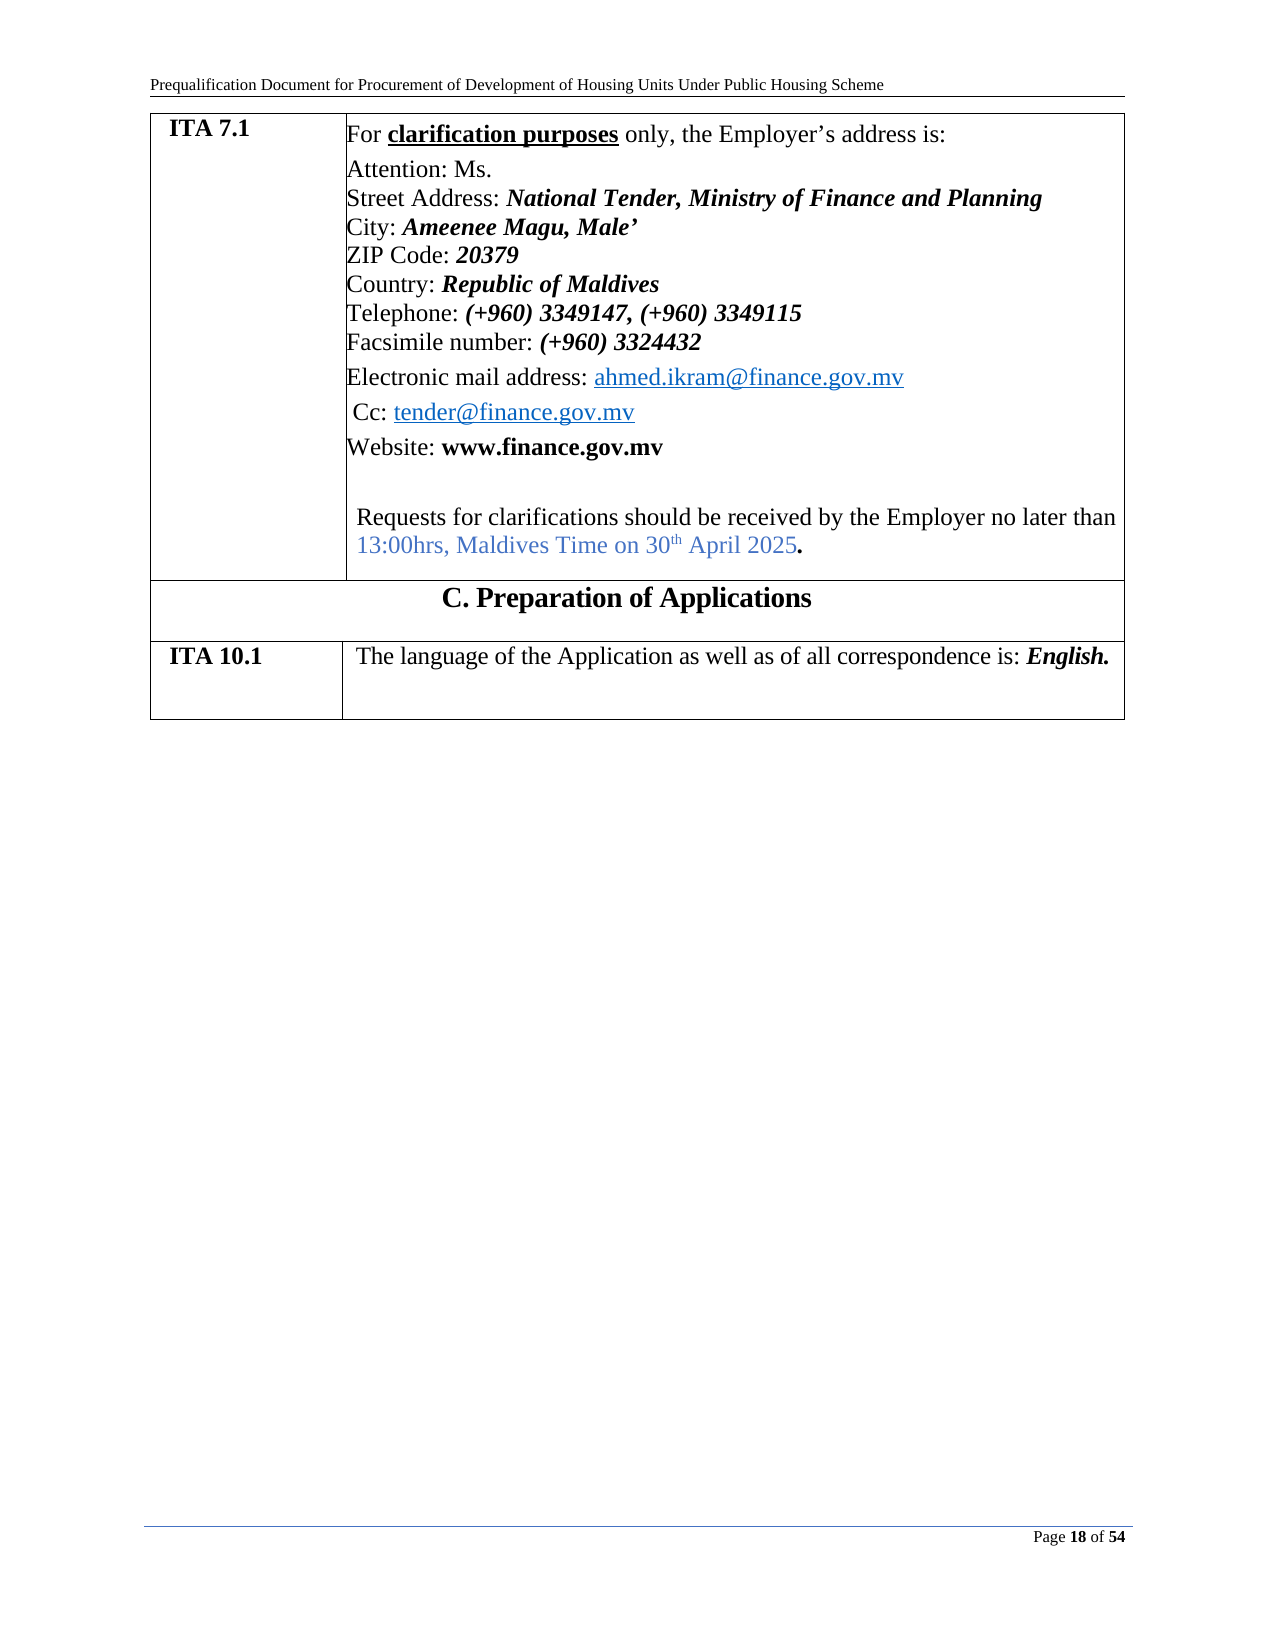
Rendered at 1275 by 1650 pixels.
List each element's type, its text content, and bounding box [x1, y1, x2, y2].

table_cell C. Preparation of Applications [151, 581, 1124, 641]
table_cell ITA 10.1 [151, 642, 342, 719]
table_cell ITA 7.1 [151, 114, 346, 580]
table_cell For clarification purposes only, the Employer’s address is: Attention: Ms. Street Address: National Tender, Ministry of Finance and Planning City: Ameenee Magu, Male’ ZIP Code: 20379 Country: Republic of Maldives Telephone: (+960) 3349147, (+960) 3349115 Facsimile number: (+960) 3324432 Electronic mail address: ahmed.ikram@finance.gov.mv Cc: tender@finance.gov.mv Website: www.finance.gov.mv Requests for clarifications should be received by the Employer no later than 13:00hrs, Maldives Time on 30th April 2025. [347, 114, 1124, 580]
table_cell The language of the Application as well as of all correspondence is: English. [343, 642, 1124, 719]
